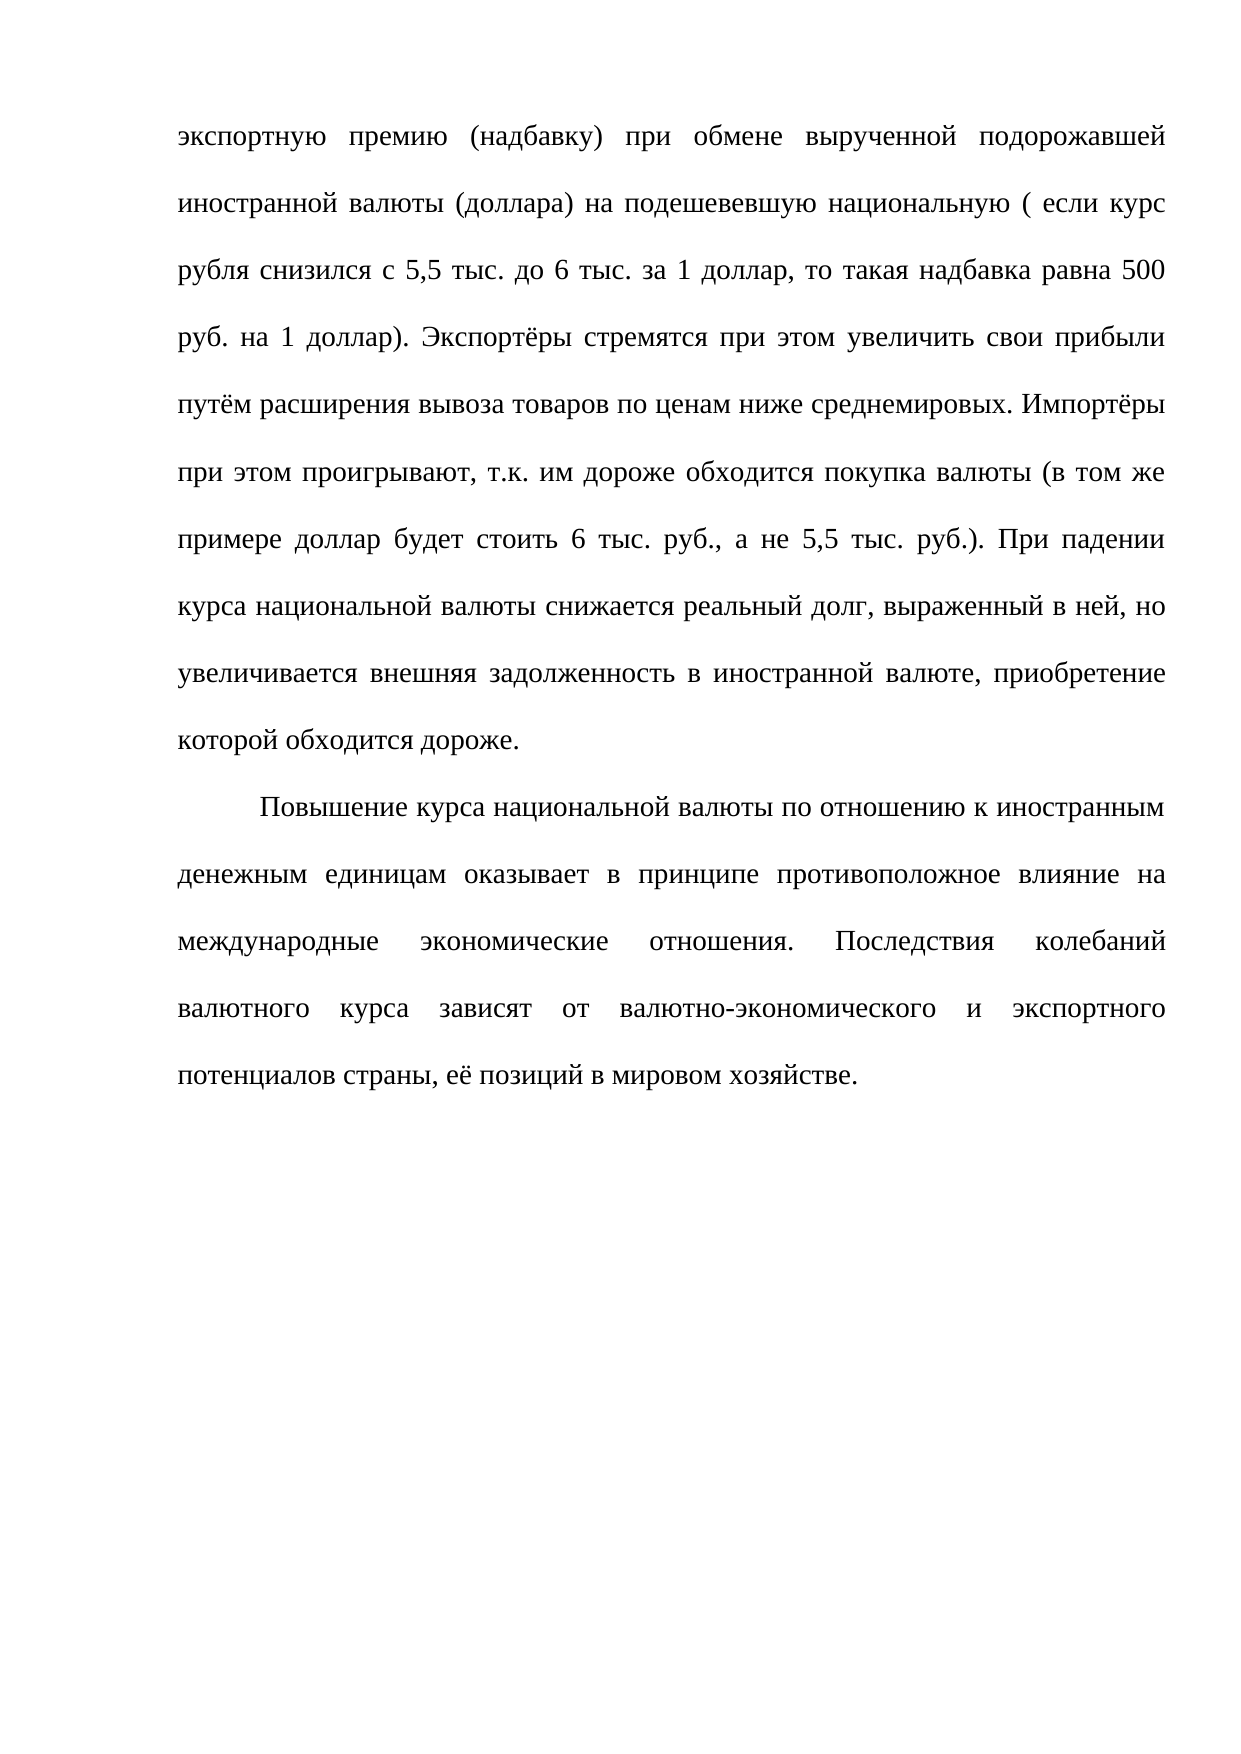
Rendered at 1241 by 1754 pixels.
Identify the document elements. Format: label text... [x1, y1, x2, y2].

text Повышение курса национальной валюты по отношению к иностранным денежным единицам оказывает в принципе противоположное влияние на международные экономические отношения. Последствия колебаний валютного курса зависят от валютно-экономического и экспортного потенциалов страны, её позиций в мировом хозяйстве. [177, 789, 1167, 1091]
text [177, 118, 1167, 756]
